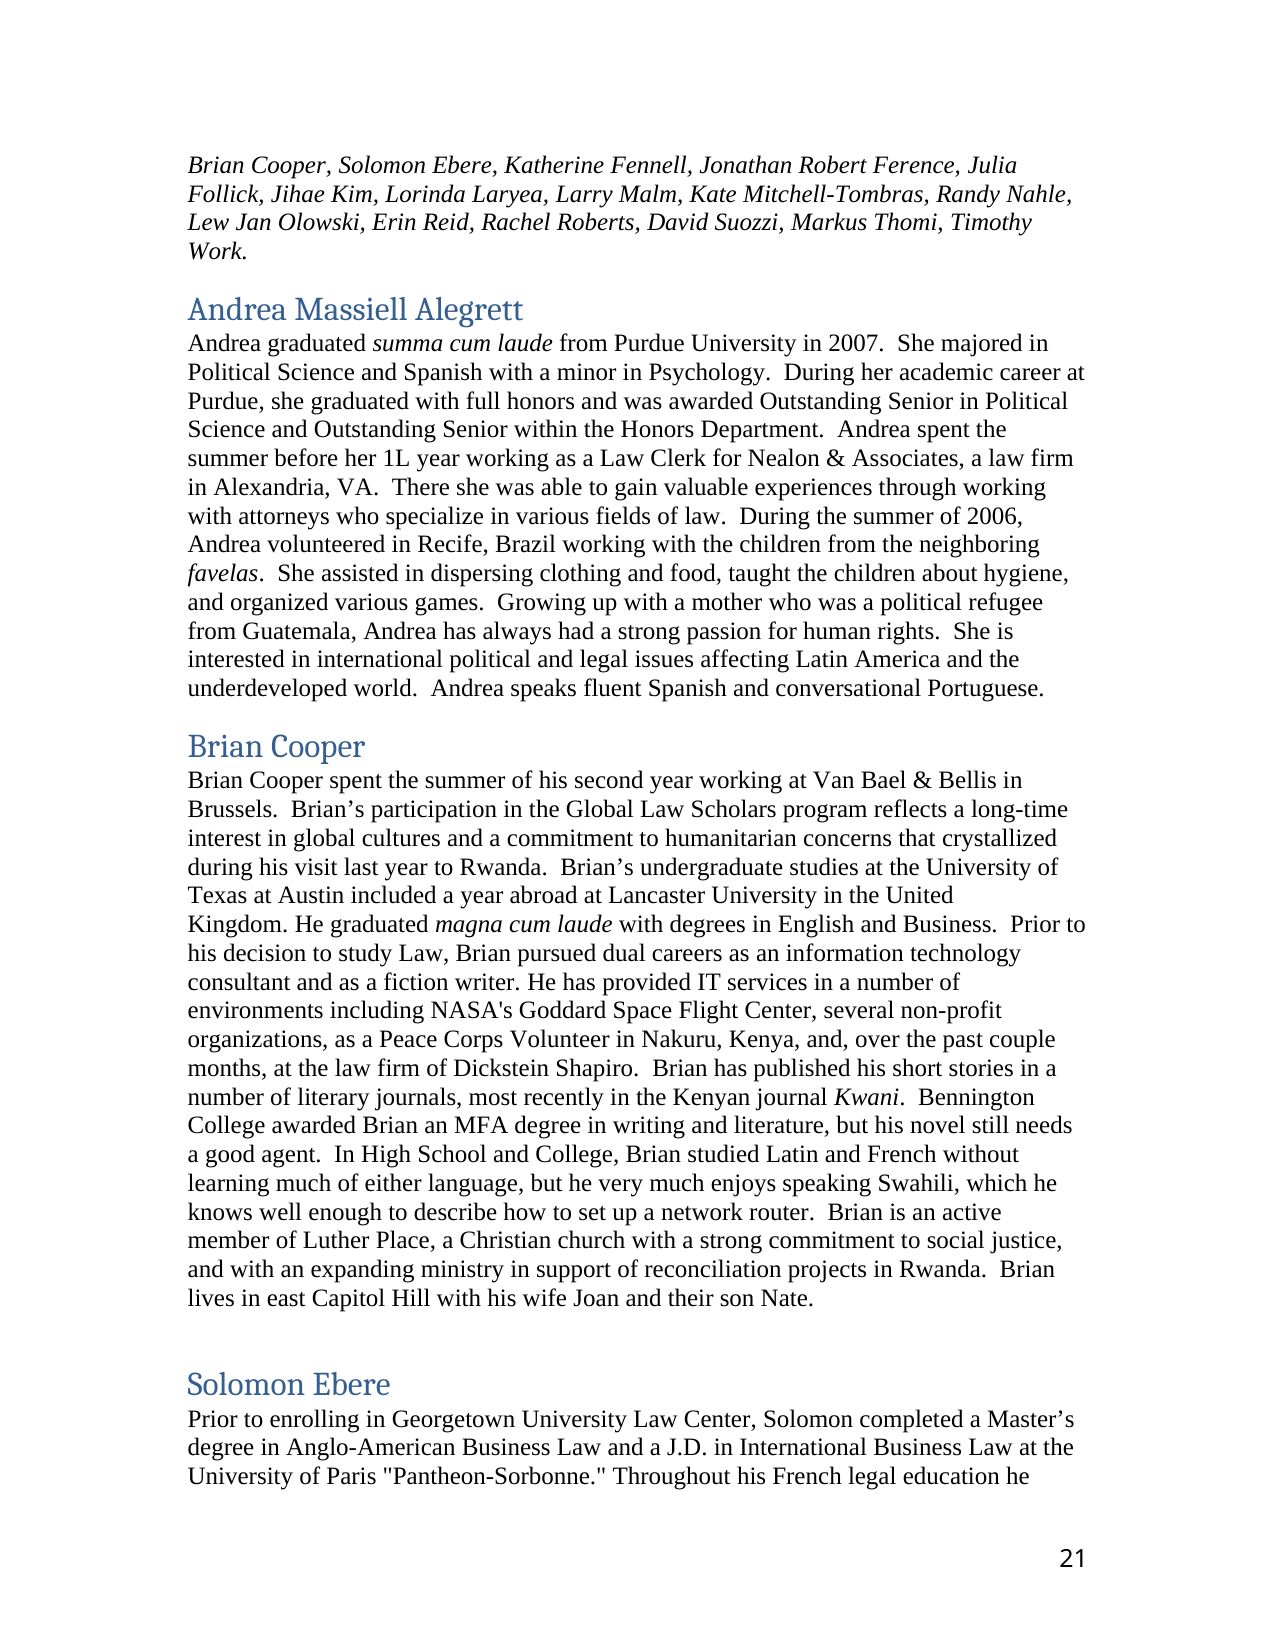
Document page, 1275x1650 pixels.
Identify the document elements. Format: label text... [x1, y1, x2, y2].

subtitle Solomon Ebere [187, 1365, 1087, 1404]
subtitle Andrea Massiell Alegrett [187, 290, 1087, 328]
subtitle Brian Cooper [187, 727, 1087, 765]
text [187, 1404, 1087, 1490]
text Brian Cooper spent the summer of his second year working at Van Bael & Bellis in Brussels. Brian’s participation in the Global Law Scholars program reflects a long-time interest in global cultures and a commitment to humanitarian concerns that crystallized during his visit last year to Rwanda. Brian’s undergraduate studies at the University of Texas at Austin included a year abroad at Lancaster University in the United Kingdom. He graduated magna cum laude with degrees in English and Business. Prior to his decision to study Law, Brian pursued dual careers as an information technology consultant and as a fiction writer. He has provided IT services in a number of environments including NASA's Goddard Space Flight Center, several non-profit organizations, as a Peace Corps Volunteer in Nakuru, Kenya, and, over the past couple months, at the law firm of Dickstein Shapiro. Brian has published his short stories in a number of literary journals, most recently in the Kenyan journal Kwani. Bennington College awarded Brian an MFA degree in writing and literature, but his novel still needs a good agent. In High School and College, Brian studied Latin and French without learning much of either language, but he very much enjoys speaking Swahili, which he knows well enough to describe how to set up a network router. Brian is an active member of Luther Place, a Christian church with a strong commitment to social justice, and with an expanding ministry in support of reconciliation projects in Rwanda. Brian lives in east Capitol Hill with his wife Joan and their son Nate. [187, 765, 1087, 1312]
text Andrea graduated summa cum laude from Purdue University in 2007. She majored in Political Science and Spanish with a minor in Psychology. During her academic career at Purdue, she graduated with full honors and was awarded Outstanding Senior in Political Science and Outstanding Senior within the Honors Department. Andrea spent the summer before her 1L year working as a Law Clerk for Nealon & Associates, a law firm in Alexandria, VA. There she was able to gain valuable experiences through working with attorneys who specialize in various fields of law. During the summer of 2006, Andrea volunteered in Recife, Brazil working with the children from the neighboring favelas. She assisted in dispersing clothing and food, taught the children about hygiene, and organized various games. Growing up with a mother who was a political refugee from Guatemala, Andrea has always had a strong passion for human rights. She is interested in international political and legal issues affecting Latin America and the underdeveloped world. Andrea speaks fluent Spanish and conversational Portuguese. [187, 328, 1087, 702]
